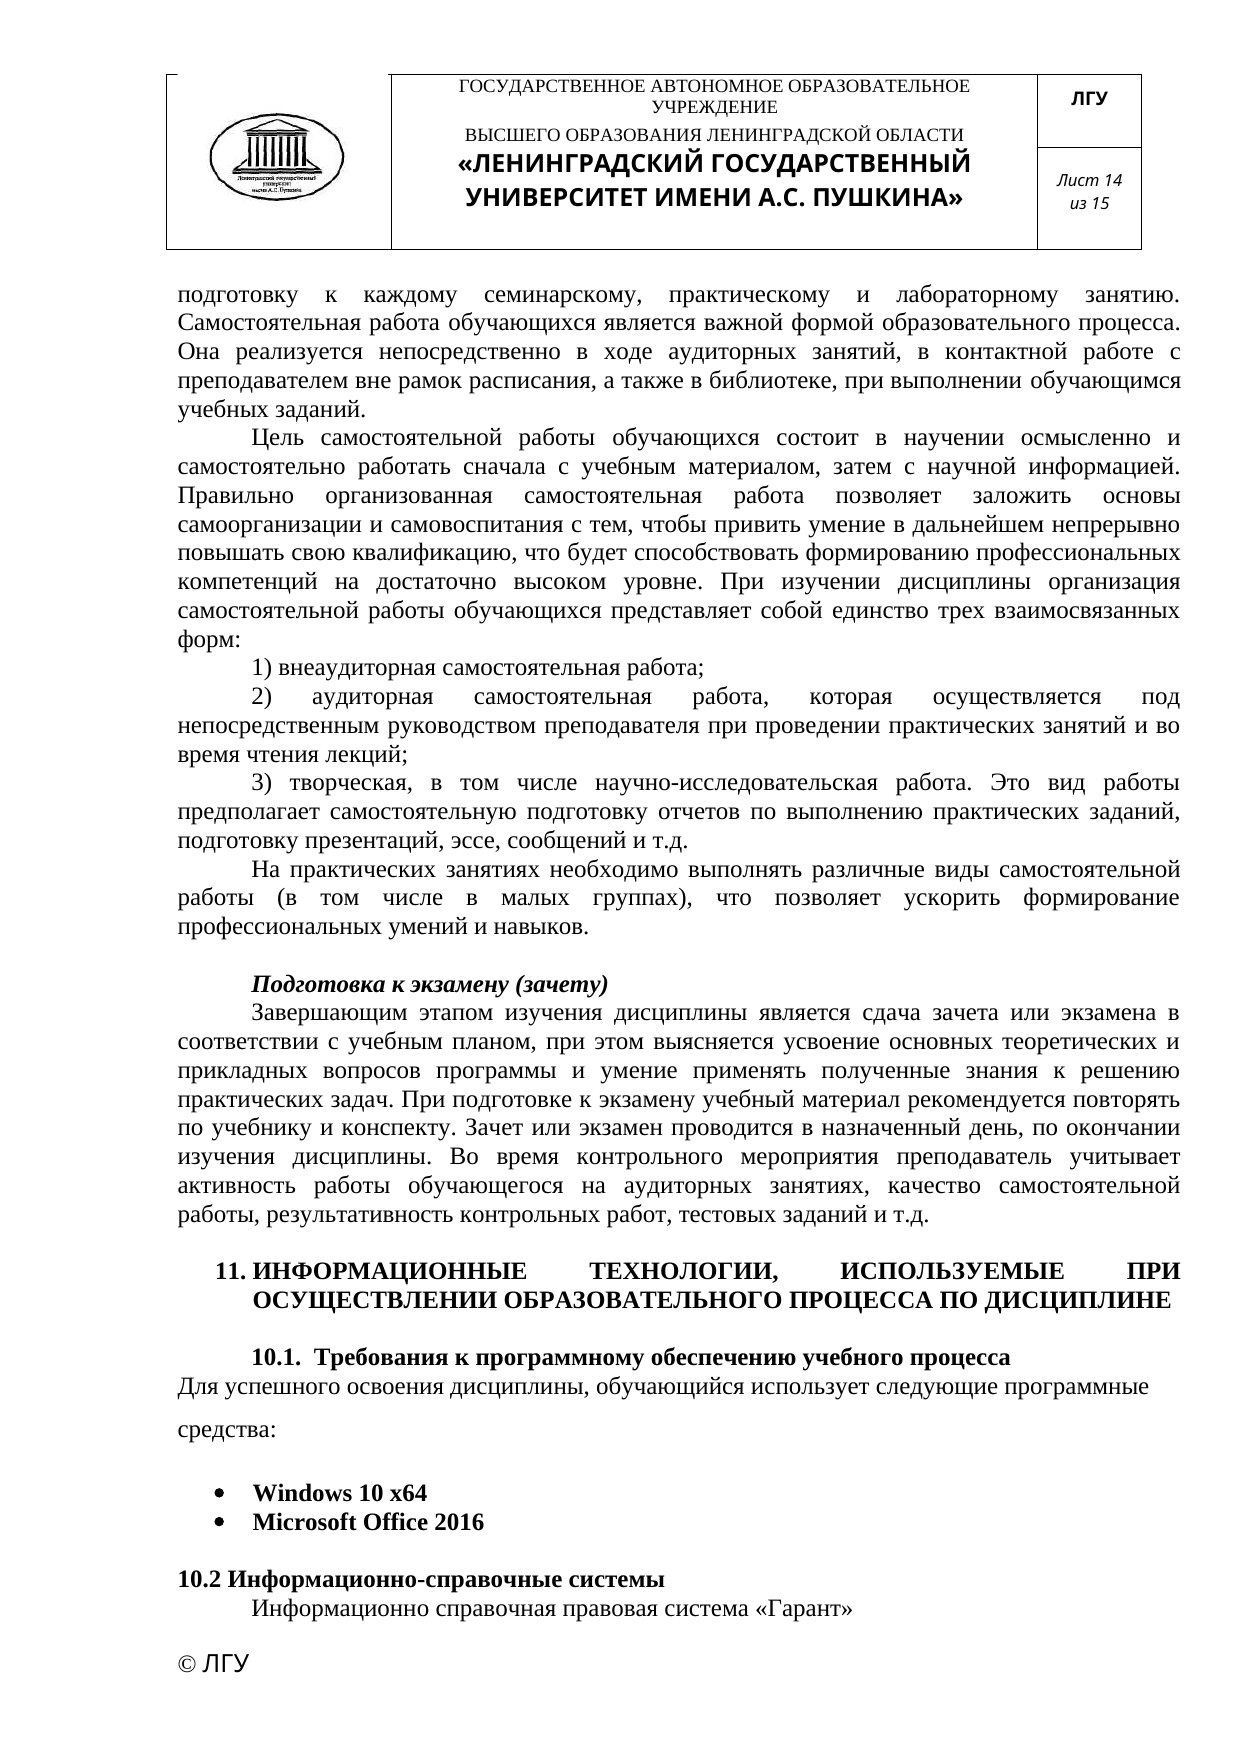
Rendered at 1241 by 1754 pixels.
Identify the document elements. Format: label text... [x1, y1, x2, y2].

list ИНФОРМАЦИОННЫЕ ТЕХНОЛОГИИ, ИСПОЛЬЗУЕМЫЕ ПРИ ОСУЩЕСТВЛЕНИИ ОБРАЗОВАТЕЛЬНОГО ПРОЦЕССА ПО ДИСЦИПЛИНЕ [215, 1256, 1181, 1314]
text Для успешного освоения дисциплины, обучающийся использует следующие программные средства: [177, 1371, 1181, 1443]
text Завершающим этапом изучения дисциплины является сдача зачета или экзамена в соответствии с учебным планом, при этом выясняется усвоение основных теоретических и прикладных вопросов программы и умение применять полученные знания к решению практических задач. При подготовке к экзамену учебный материал рекомендуется повторять по учебнику и конспекту. Зачет или экзамен проводится в назначенный день, по окончании изучения дисциплины. Во время контрольного мероприятия преподаватель учитывает активность работы обучающегося на аудиторных занятиях, качество самостоятельной работы, результативность контрольных работ, тестовых заданий и т.д. [177, 997, 1181, 1227]
list 10.1. Требования к программному обеспечению учебного процесса [177, 1342, 1181, 1371]
picture [177, 74, 388, 241]
list Microsoft Office 2016 [215, 1507, 1181, 1536]
text 3) творческая, в том числе научно-исследовательская работа. Это вид работы предполагает самостоятельную подготовку отчетов по выполнению практических заданий, подготовку презентаций, эссе, сообщений и т.д. [177, 767, 1181, 854]
text 1) внеаудиторная самостоятельная работа; [177, 652, 1181, 681]
text 10.2 Информационно-справочные системы [177, 1564, 1181, 1593]
text 2) аудиторная самостоятельная работа, которая осуществляется под непосредственным руководством преподавателя при проведении практических занятий и во время чтения лекций; [177, 681, 1181, 767]
text Цель самостоятельной работы обучающихся состоит в научении осмысленно и самостоятельно работать сначала с учебным материалом, затем с научной информацией. Правильно организованная самостоятельная работа позволяет заложить основы самоорганизации и самовоспитания с тем, чтобы привить умение в дальнейшем непрерывно повышать свою квалификацию, что будет способствовать формированию профессиональных компетенций на достаточно высоком уровне. При изучении дисциплины организация самостоятельной работы обучающихся представляет собой единство трех взаимосвязанных форм: [177, 422, 1181, 652]
text На практических занятиях необходимо выполнять различные виды самостоятельной работы (в том числе в малых группах), что позволяет ускорить формирование профессиональных умений и навыков. [177, 854, 1181, 940]
text Информационно справочная правовая система «Гарант» [177, 1593, 1181, 1622]
list Windows 10 x64 [215, 1478, 1181, 1507]
text Подготовка к экзамену (зачету) [177, 969, 1181, 997]
